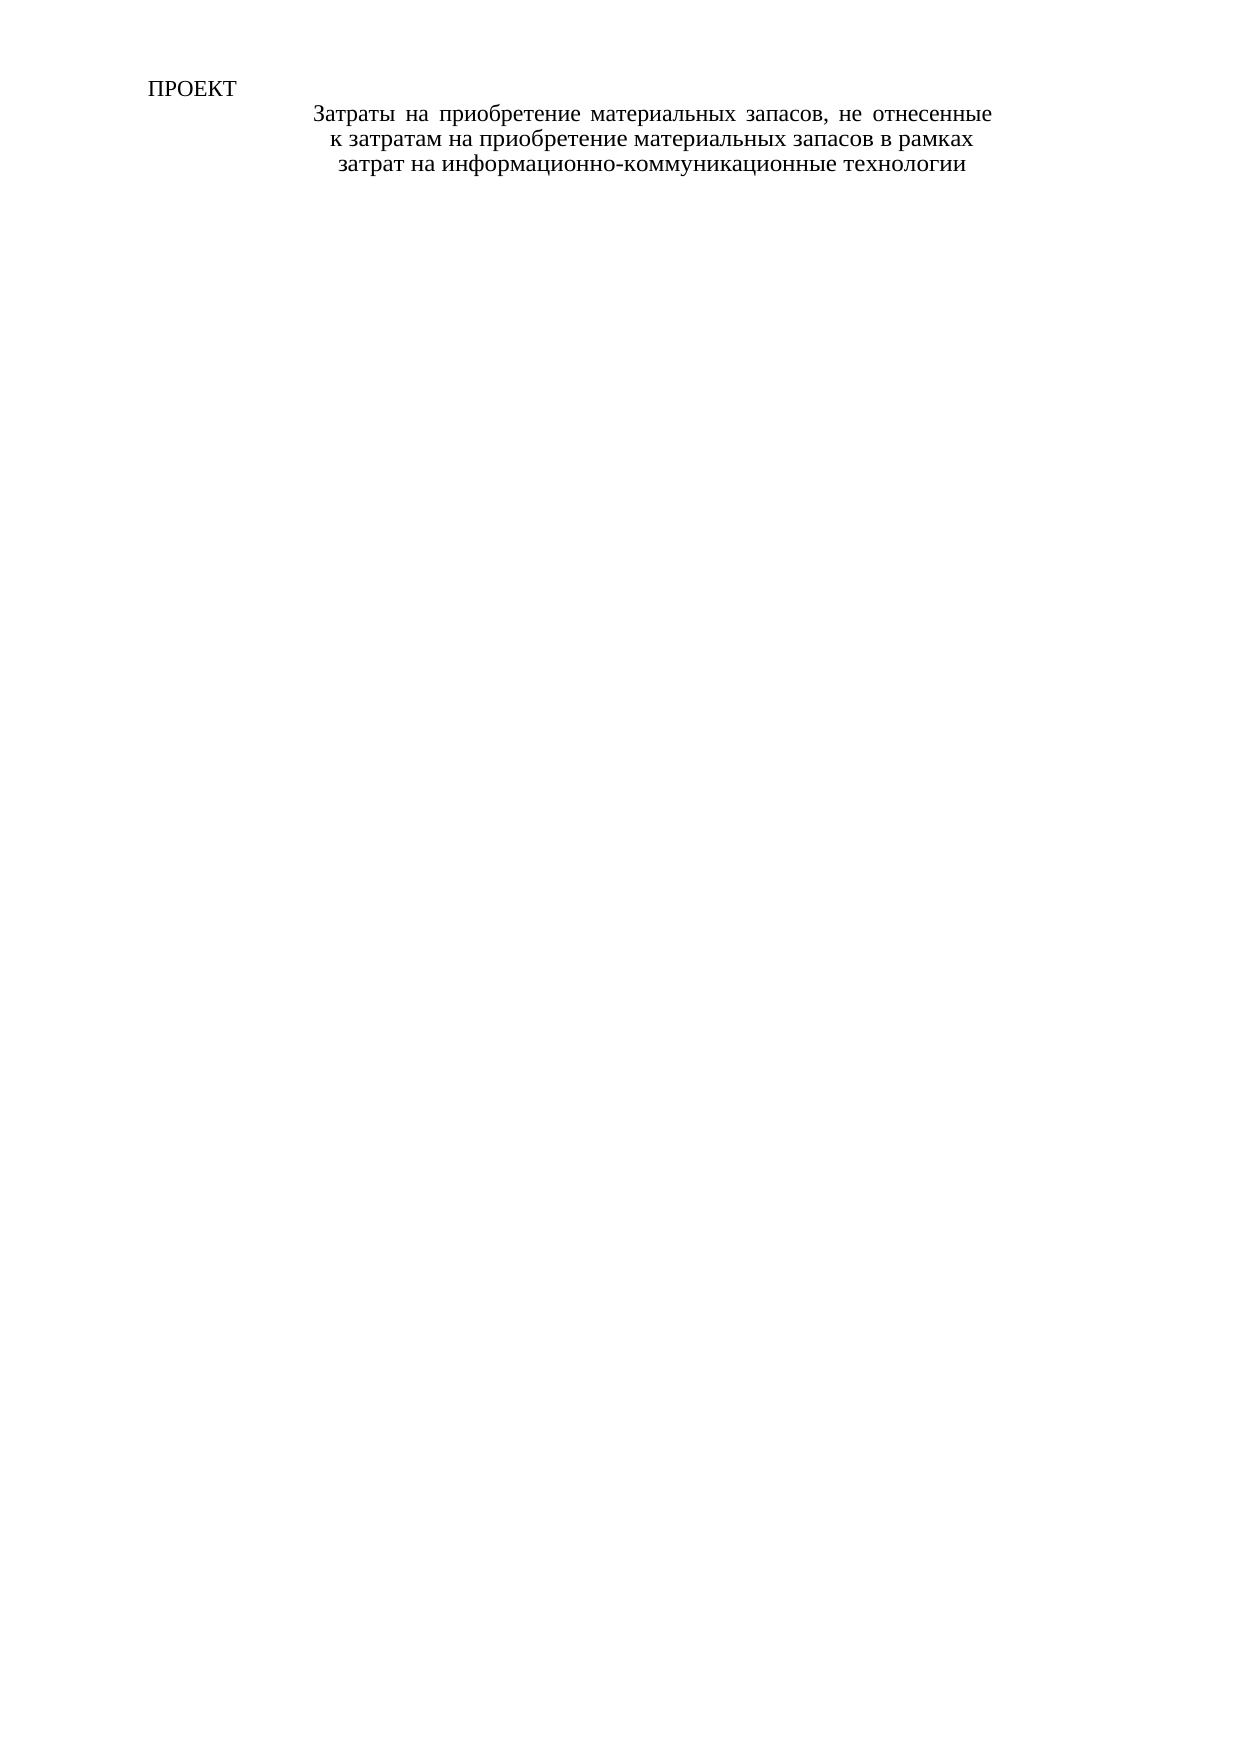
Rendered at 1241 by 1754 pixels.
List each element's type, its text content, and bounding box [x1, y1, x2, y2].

text Затраты на приобретение материальных запасов, не отнесенные к затратам на приобретение материальных запасов в рамках затрат на информационно-коммуникационные технологии [309, 101, 996, 177]
